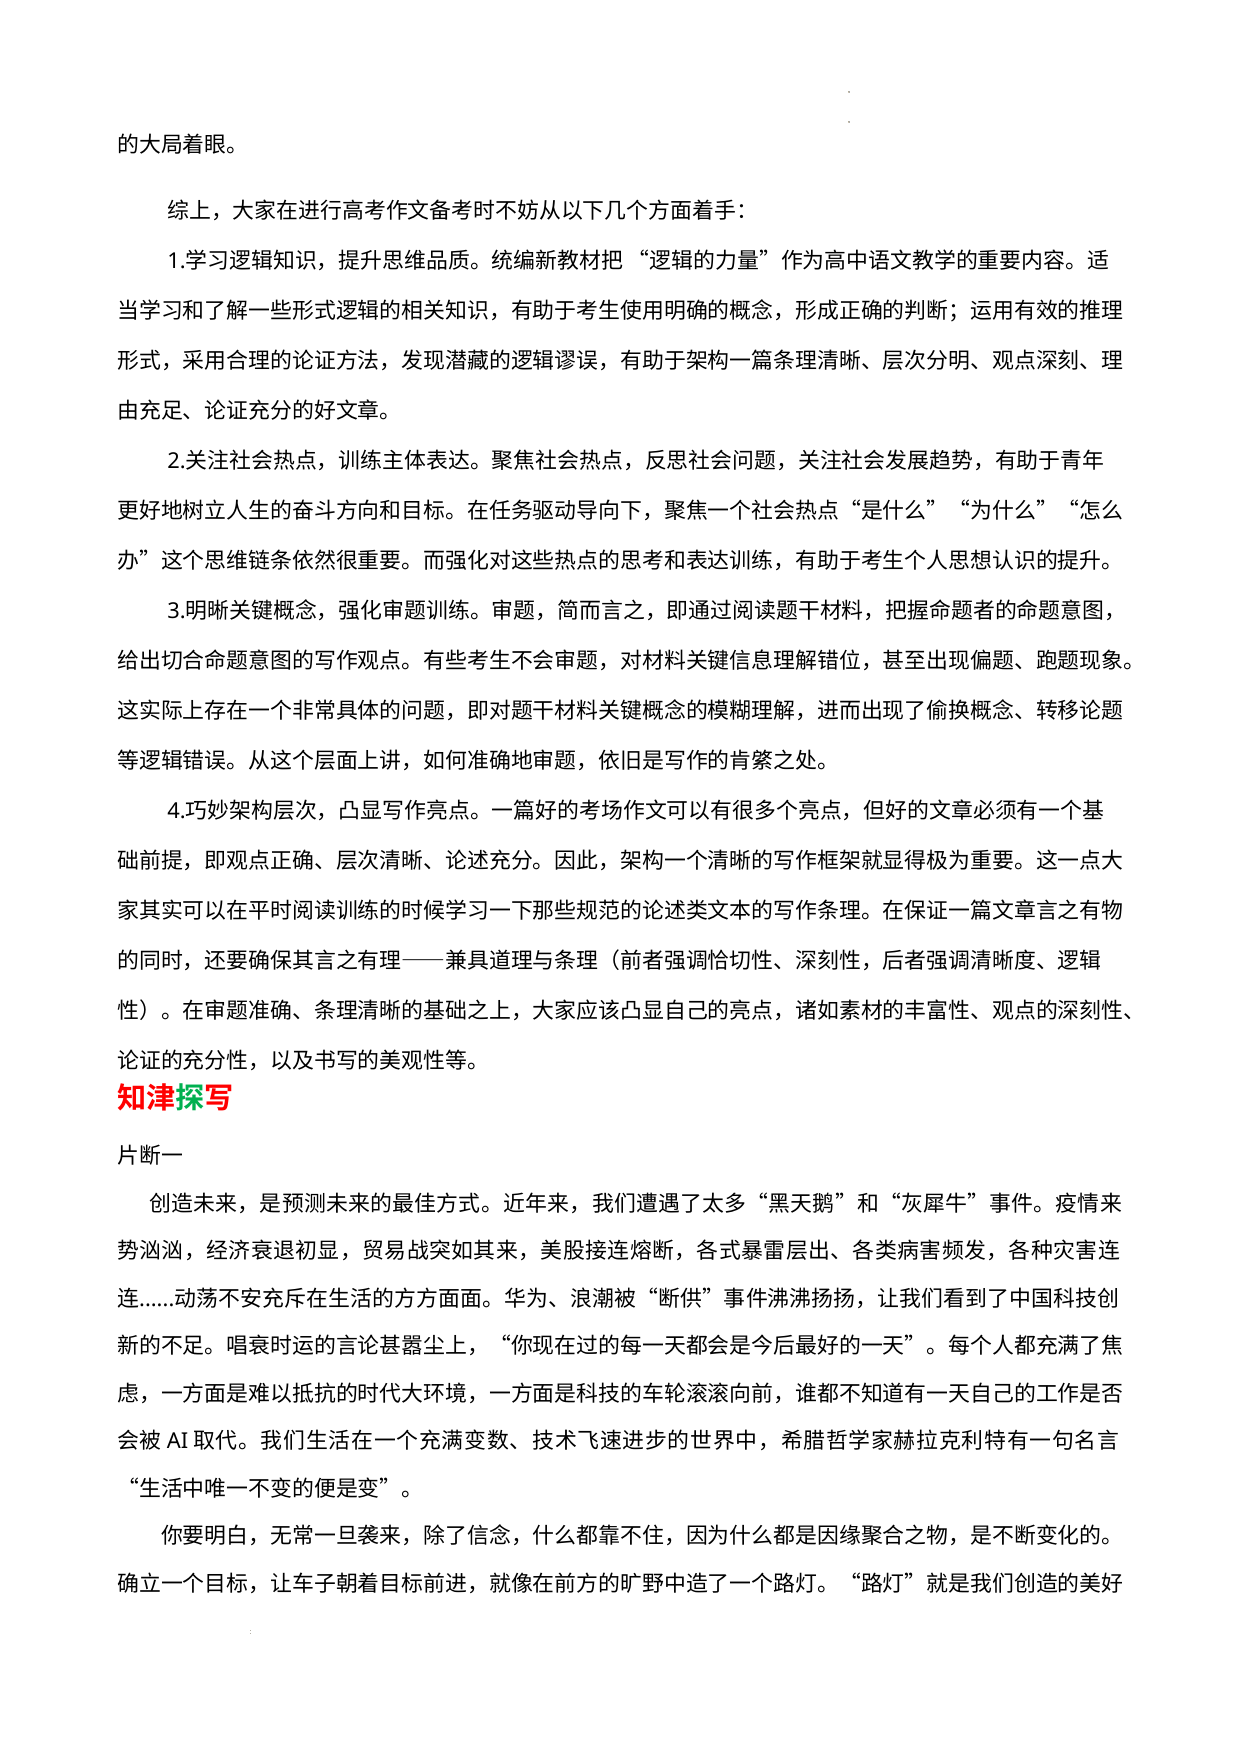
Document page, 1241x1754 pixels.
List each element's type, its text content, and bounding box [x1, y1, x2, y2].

text 片断一 [117, 1138, 1123, 1170]
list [117, 127, 1123, 159]
text 3.明晰关键概念，强化审题训练。审题，简而言之，即通过阅读题干材料，把握命题者的命题意图，给出切合命题意图的写作观点。有些考生不会审题，对材料关键信息理解错位，甚至出现偏题、跑题现象。这实际上存在一个非常具体的问题，即对题干材料关键概念的模糊理解，进而出现了偷换概念、转移论题等逻辑错误。从这个层面上讲，如何准确地审题，依旧是写作的肯綮之处。 [117, 575, 1123, 775]
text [117, 1518, 1123, 1597]
text 2.关注社会热点，训练主体表达。聚焦社会热点，反思社会问题，关注社会发展趋势，有助于青年更好地树立人生的奋斗方向和目标。在任务驱动导向下，聚焦一个社会热点“是什么”“为什么”“怎么办”这个思维链条依然很重要。而强化对这些热点的思考和表达训练，有助于考生个人思想认识的提升。 [117, 425, 1123, 575]
text 1.学习逻辑知识，提升思维品质。统编新教材把 “逻辑的力量”作为高中语文教学的重要内容。适当学习和了解一些形式逻辑的相关知识，有助于考生使用明确的概念，形成正确的判断；运用有效的推理形式，采用合理的论证方法，发现潜藏的逻辑谬误，有助于架构一篇条理清晰、层次分明、观点深刻、理由充足、论证充分的好文章。 [117, 225, 1123, 425]
text 4.巧妙架构层次，凸显写作亮点。一篇好的考场作文可以有很多个亮点，但好的文章必须有一个基础前提，即观点正确、层次清晰、论述充分。因此，架构一个清晰的写作框架就显得极为重要。这一点大家其实可以在平时阅读训练的时候学习一下那些规范的论述类文本的写作条理。在保证一篇文章言之有物的同时，还要确保其言之有理——兼具道理与条理（前者强调恰切性、深刻性，后者强调清晰度、逻辑性）。在审题准确、条理清晰的基础之上，大家应该凸显自己的亮点，诸如素材的丰富性、观点的深刻性、论证的充分性，以及书写的美观性等。 [117, 775, 1123, 1075]
text 综上，大家在进行高考作文备考时不妨从以下几个方面着手： [117, 175, 1123, 225]
text 创造未来，是预测未来的最佳方式。近年来，我们遭遇了太多“黑天鹅”和“灰犀牛”事件。疫情来势汹汹，经济衰退初显，贸易战突如其来，美股接连熔断，各式暴雷层出、各类病害频发，各种灾害连连......动荡不安充斥在生活的方方面面。华为、浪潮被“断供”事件沸沸扬扬，让我们看到了中国科技创新的不足。唱衰时运的言论甚嚣尘上，“你现在过的每一天都会是今后最好的一天”。每个人都充满了焦虑，一方面是难以抵抗的时代大环境，一方面是科技的车轮滚滚向前，谁都不知道有一天自己的工作是否会被AI取代。我们生活在一个充满变数、技术飞速进步的世界中，希腊哲学家赫拉克利特有一句名言“生活中唯一不变的便是变”。 [117, 1186, 1123, 1502]
text 知津探写 [117, 1075, 1123, 1117]
